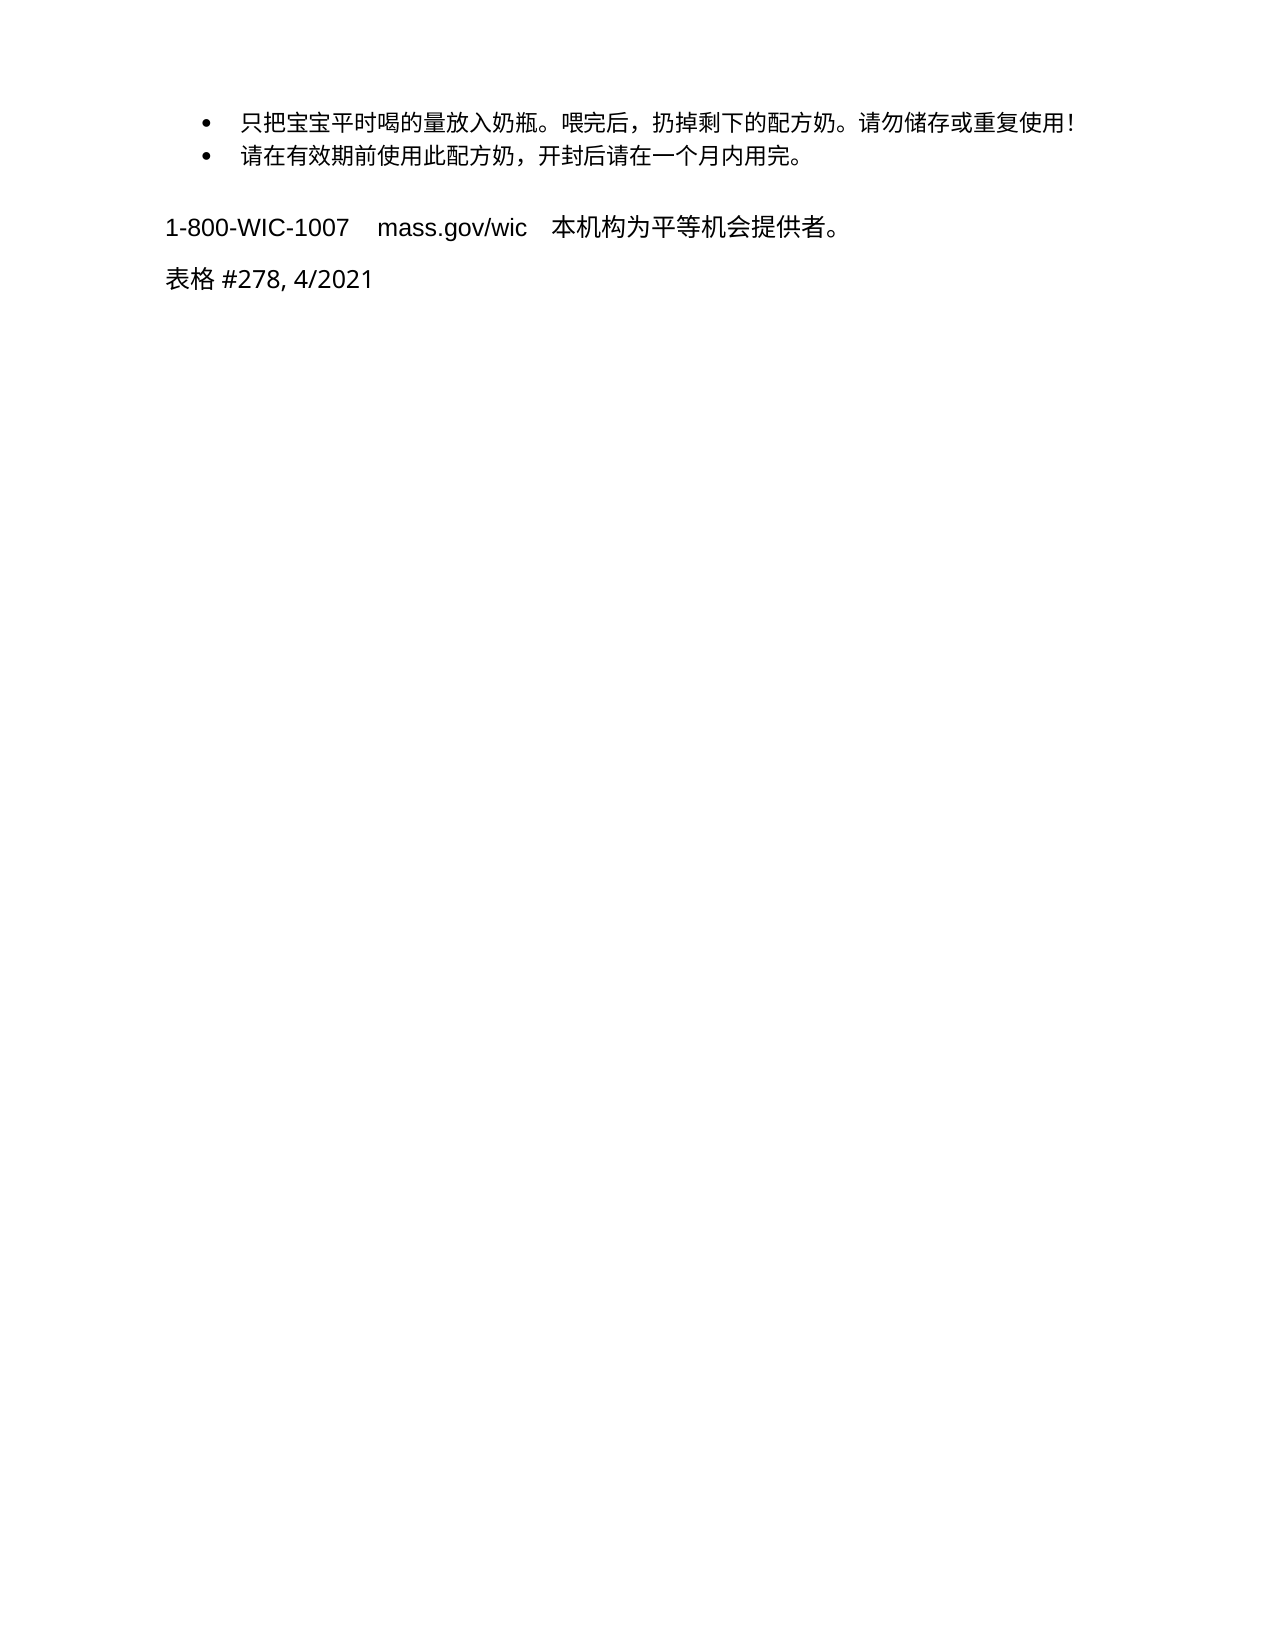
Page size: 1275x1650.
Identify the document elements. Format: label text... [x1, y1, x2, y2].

list 只把宝宝平时喝的量放入奶瓶。喂完后，扔掉剩下的配方奶。请勿储存或重复使用！ [202, 105, 1110, 138]
text 表格 #278, 4/2021 [165, 262, 1110, 296]
text 1-800-WIC-1007 mass.gov/wic 本机构为平等机会提供者。 [165, 208, 1110, 244]
list 请在有效期前使用此配方奶，开封后请在一个月内用完。 [202, 138, 1110, 171]
